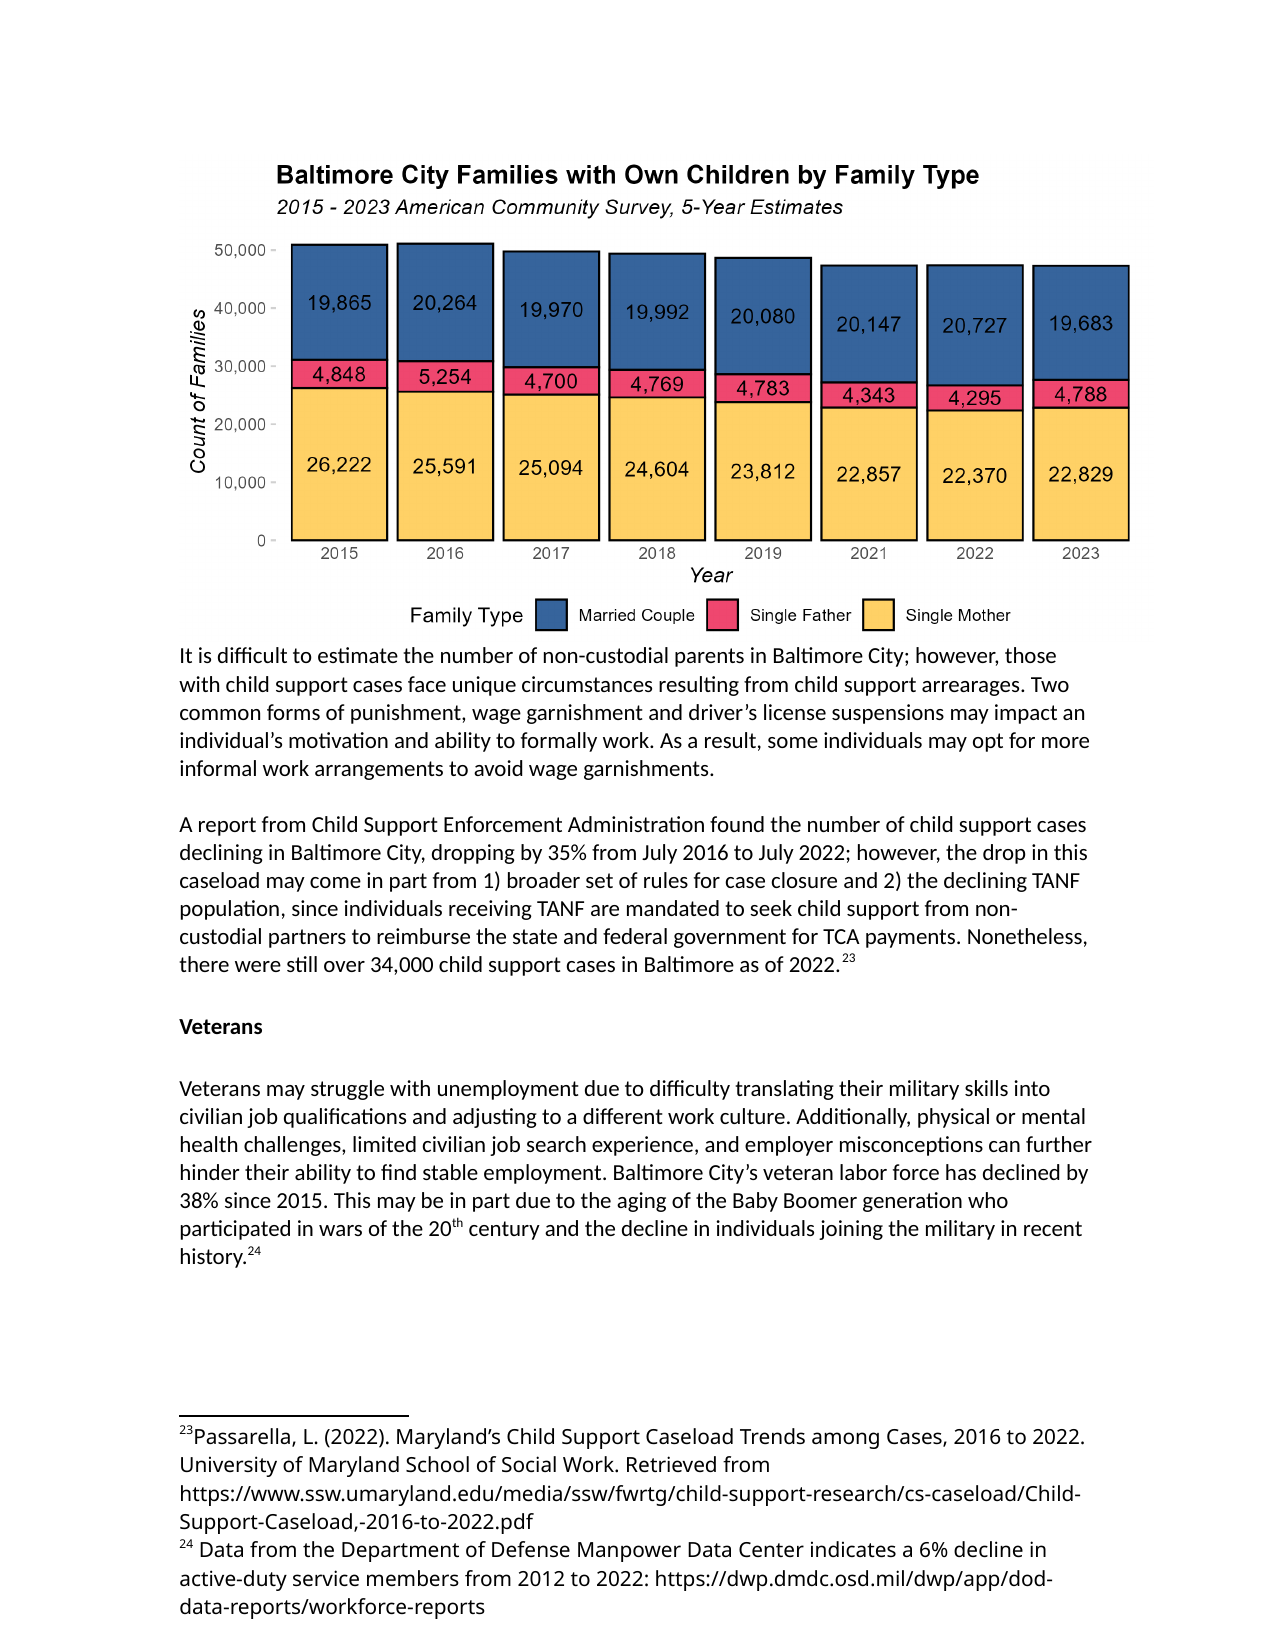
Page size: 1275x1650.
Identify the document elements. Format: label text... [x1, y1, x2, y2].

text Veterans [179, 1012, 1096, 1040]
text Veterans may struggle with unemployment due to difficulty translating their military skills into civilian job qualifications and adjusting to a different work culture. Additionally, physical or mental health challenges, limited civilian job search experience, and employer misconceptions can further hinder their ability to find stable employment. Baltimore City’s veteran labor force has declined by 38% since 2015. This may be in part due to the aging of the Baby Boomer generation who participated in wars of the 20th century and the decline in individuals joining the military in recent history. [179, 1074, 1096, 1270]
text A report from Child Support Enforcement Administration found the number of child support cases declining in Baltimore City, dropping by 35% from July 2016 to July 2022; however, the drop in this caseload may come in part from 1) broader set of rules for case closure and 2) the declining TANF population, since individuals receiving TANF are mandated to seek child support from non-custodial partners to reimburse the state and federal government for TCA payments. Nonetheless, there were still over 34,000 child support cases in Baltimore as of 2022. [179, 810, 1096, 978]
picture [179, 154, 1155, 642]
text It is difficult to estimate the number of non-custodial parents in Baltimore City; however, those with child support cases face unique circumstances resulting from child support arrearages. Two common forms of punishment, wage garnishment and driver’s license suspensions may impact an individual’s motivation and ability to formally work. As a result, some individuals may opt for more informal work arrangements to avoid wage garnishments. [179, 642, 1096, 782]
